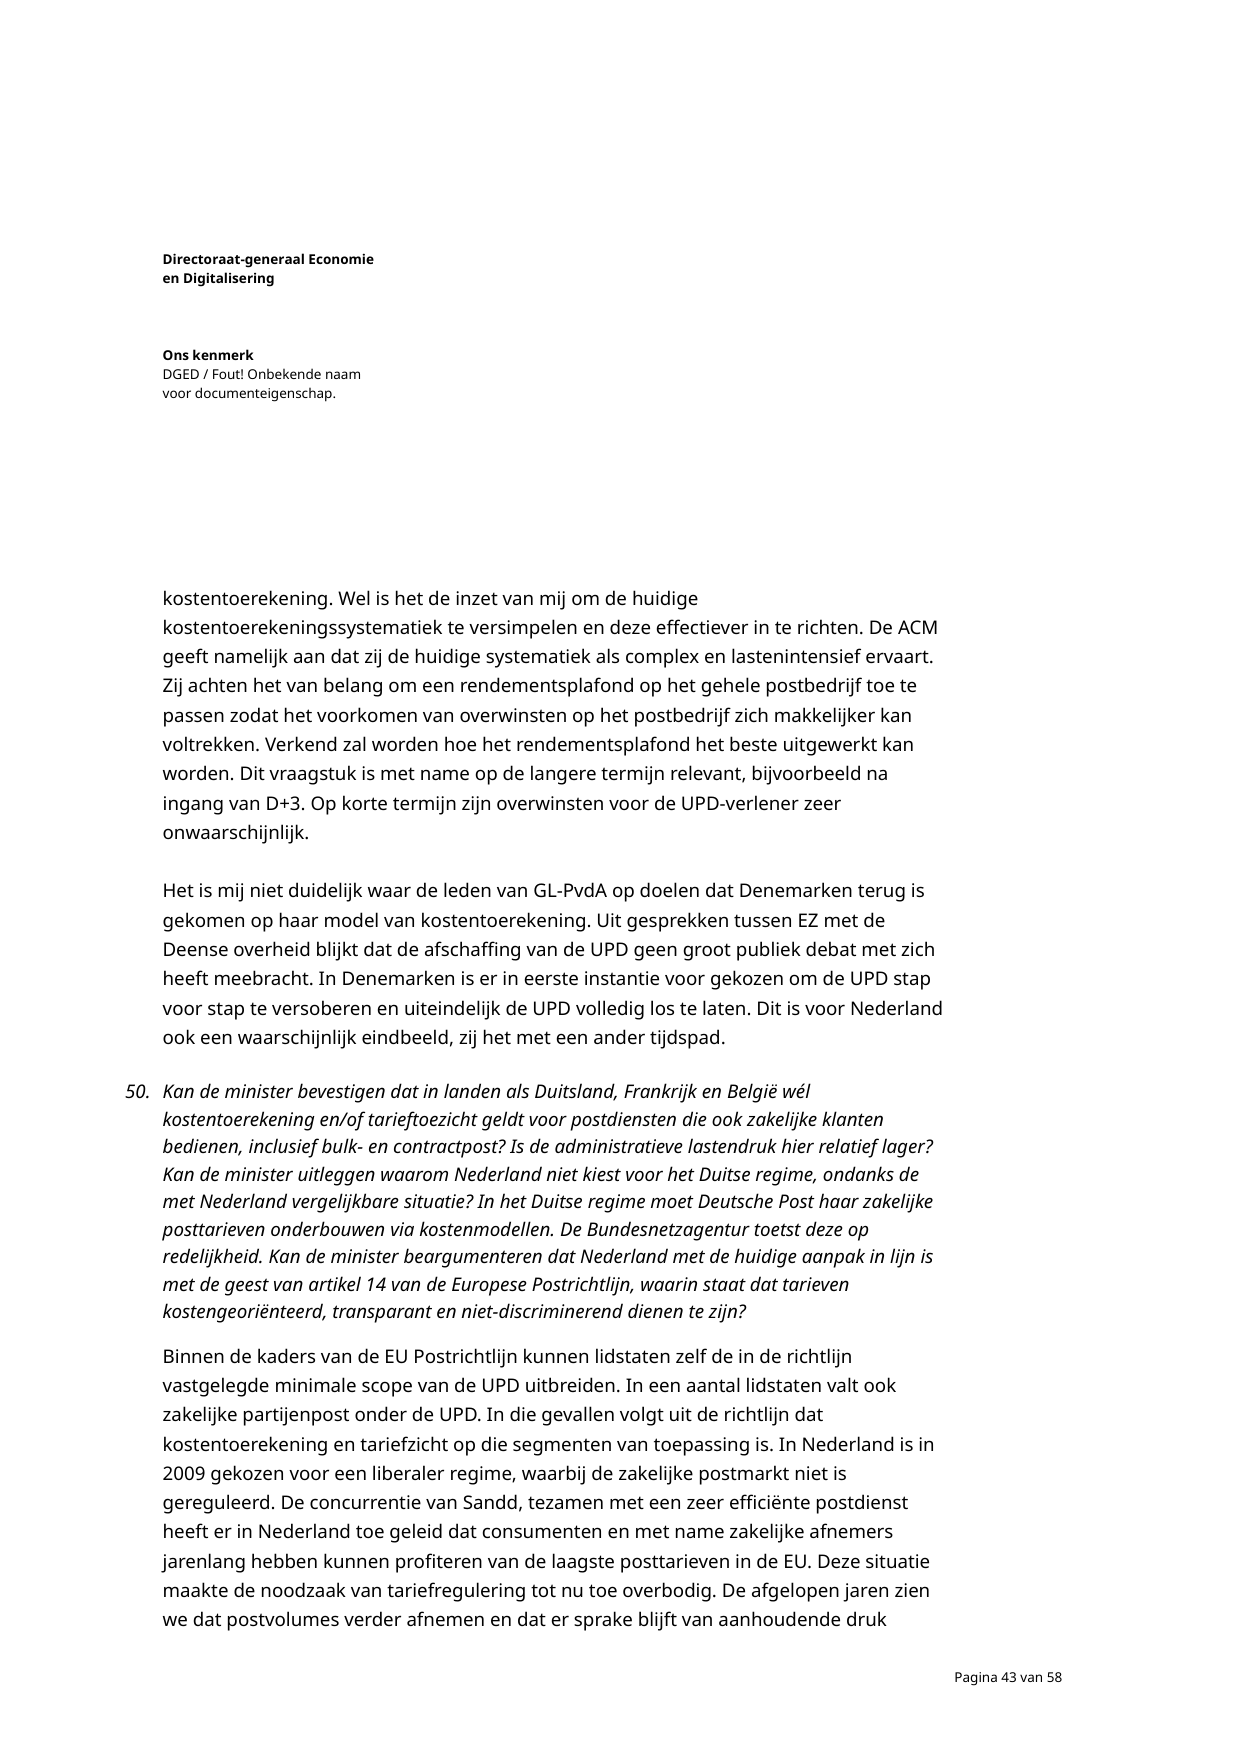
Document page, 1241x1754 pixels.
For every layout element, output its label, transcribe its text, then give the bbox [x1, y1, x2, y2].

text Het is mij niet duidelijk waar de leden van GL-PvdA op doelen dat Denemarken terug is gekomen op haar model van kostentoerekening. Uit gesprekken tussen EZ met de Deense overheid blijkt dat de afschaffing van de UPD geen groot publiek debat met zich heeft meebracht. In Denemarken is er in eerste instantie voor gekozen om de UPD stap voor stap te versoberen en uiteindelijk de UPD volledig los te laten. Dit is voor Nederland ook een waarschijnlijk eindbeeld, zij het met een ander tijdspad. [162, 878, 947, 1049]
text Kan de minister bevestigen dat in landen als Duitsland, Frankrijk en België wél kostentoerekening en/of tarieftoezicht geldt voor postdiensten die ook zakelijke klanten bedienen, inclusief bulk- en contractpost? Is de administratieve lastendruk hier relatief lager? Kan de minister uitleggen waarom Nederland niet kiest voor het Duitse regime, ondanks de met Nederland vergelijkbare situatie? In het Duitse regime moet Deutsche Post haar zakelijke posttarieven onderbouwen via kostenmodellen. De Bundesnetzagentur toetst deze op redelijkheid. Kan de minister beargumenteren dat Nederland met de huidige aanpak in lijn is met de geest van artikel 14 van de Europese Postrichtlijn, waarin staat dat tarieven kostengeoriënteerd, transparant en niet-discriminerend dienen te zijn? [125, 1079, 947, 1324]
text Net als onze buurlanden zijn wij gebonden aan de Europese Postrichtlijn. Hierin worden eisen gesteld aan de inrichting van de kostentoerekening rondom de UPD. Hier blijft Nederland zich aan houden en er blijft dan ook sprake van een vorm van kostentoerekening. Wel is het de inzet van mij om de huidige kostentoerekeningssystematiek te versimpelen en deze effectiever in te richten. De ACM geeft namelijk aan dat zij de huidige systematiek als complex en lastenintensief ervaart. Zij achten het van belang om een rendementsplafond op het gehele postbedrijf toe te passen zodat het voorkomen van overwinsten op het postbedrijf zich makkelijker kan voltrekken. Verkend zal worden hoe het rendementsplafond het beste uitgewerkt kan worden. Dit vraagstuk is met name op de langere termijn relevant, bijvoorbeeld na ingang van D+3. Op korte termijn zijn overwinsten voor de UPD-verlener zeer onwaarschijnlijk. [162, 585, 947, 845]
text Binnen de kaders van de EU Postrichtlijn kunnen lidstaten zelf de in de richtlijn vastgelegde minimale scope van de UPD uitbreiden. In een aantal lidstaten valt ook zakelijke partijenpost onder de UPD. In die gevallen volgt uit de richtlijn dat kostentoerekening en tariefzicht op die segmenten van toepassing is. In Nederland is in 2009 gekozen voor een liberaler regime, waarbij de zakelijke postmarkt niet is gereguleerd. De concurrentie van Sandd, tezamen met een zeer efficiënte postdienst heeft er in Nederland toe geleid dat consumenten en met name zakelijke afnemers jarenlang hebben kunnen profiteren van de laagste posttarieven in de EU. Deze situatie maakte de noodzaak van tariefregulering tot nu toe overbodig. De afgelopen jaren zien we dat postvolumes verder afnemen en dat er sprake blijft van aanhoudende druk vanuit digitale alternatieven. Op deze krimpende markt met afnemend publiek belang is de Minister terughoudend met het uitbreiden van regulering naar de zakelijke markt. [162, 1343, 947, 1632]
